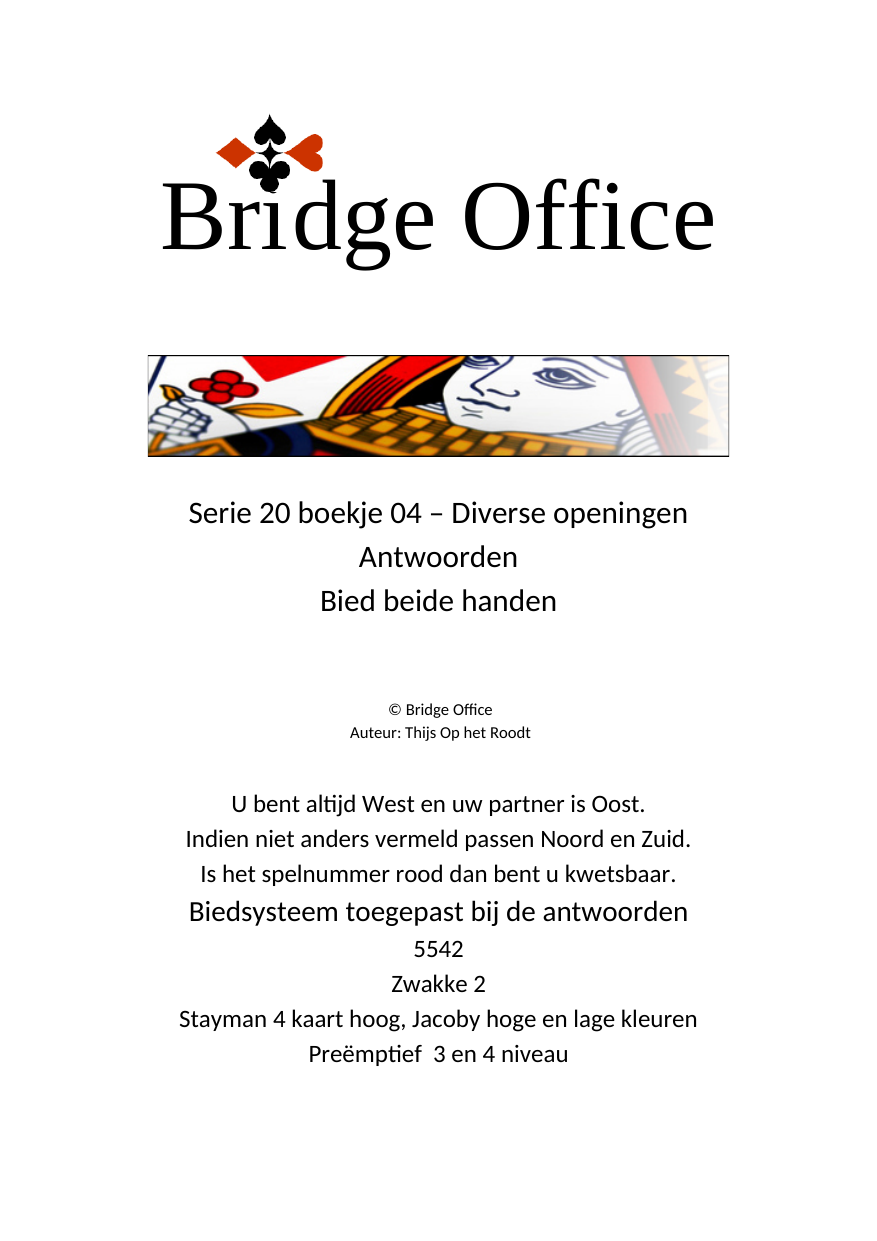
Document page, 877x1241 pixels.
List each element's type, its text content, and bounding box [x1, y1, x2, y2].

text Biedsysteem toegepast bij de antwoorden 5542 Zwakke 2 [148, 893, 729, 999]
text Auteur: Thijs Op het Roodt U bent altijd West en uw partner is Oost. Indien niet anders vermeld passen Noord en Zuid. Is het spelnummer rood dan bent u kwetsbaar. [148, 722, 729, 888]
text Antwoorden [148, 537, 729, 575]
picture [147, 355, 730, 457]
picture [215, 113, 323, 192]
text Preëmptief 3 en 4 niveau [148, 1038, 729, 1069]
text © Bridge Office [148, 699, 729, 719]
text Bied beide handen [148, 581, 729, 619]
text Stayman 4 kaart hoog, Jacoby hoge en lage kleuren [148, 1003, 729, 1034]
text Serie 20 boekje 04 – Diverse openingen [148, 493, 729, 531]
